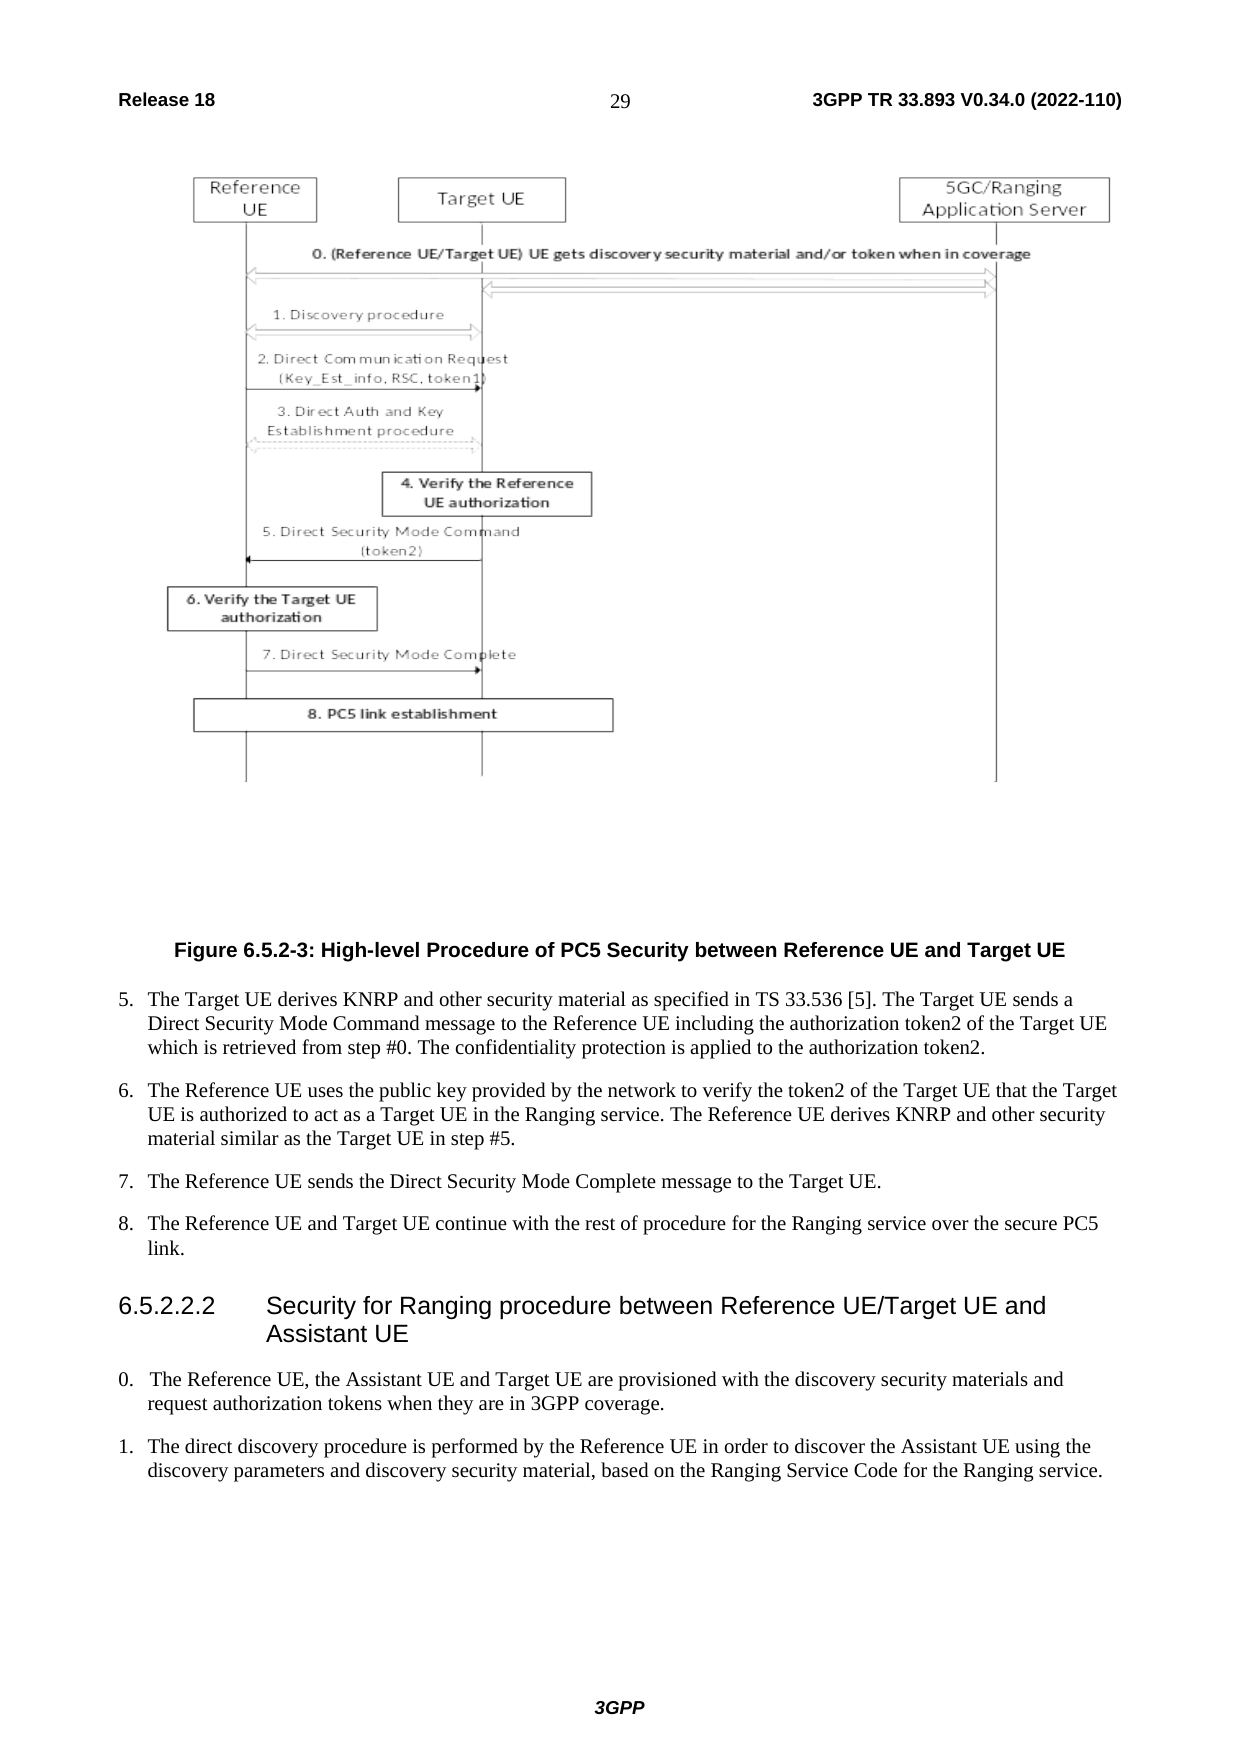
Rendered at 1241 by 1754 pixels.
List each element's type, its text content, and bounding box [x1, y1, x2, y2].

text 5. The Target UE derives KNRP and other security material as specified in TS 33.536 [5]. The Target UE sends a Direct Security Mode Command message to the Reference UE including the authorization token2 of the Target UE which is retrieved from step #0. The confidentiality protection is applied to the authorization token2. [118, 987, 1122, 1059]
text Figure 6.5.2-3: High-level Procedure of PC5 Security between Reference UE and Target UE [118, 938, 1122, 962]
text 1. The direct discovery procedure is performed by the Reference UE in order to discover the Assistant UE using the discovery parameters and discovery security material, based on the Ranging Service Code for the Ranging service. [118, 1434, 1122, 1482]
text 8. The Reference UE and Target UE continue with the rest of procedure for the Ranging service over the secure PC5 link. [118, 1211, 1122, 1259]
text 7. The Reference UE sends the Direct Security Mode Complete message to the Target UE. [118, 1168, 1122, 1193]
text 6. The Reference UE uses the public key provided by the network to verify the token2 of the Target UE that the Target UE is authorized to act as a Target UE in the Ranging service. The Reference UE derives KNRP and other security material similar as the Target UE in step #5. [118, 1078, 1122, 1150]
subtitle 6.5.2.2.2 Security for Ranging procedure between Reference UE/Target UE and Assistant UE [118, 1291, 1122, 1348]
text 0. The Reference UE, the Assistant UE and Target UE are provisioned with the discovery security materials and request authorization tokens when they are in 3GPP coverage. [118, 1367, 1122, 1415]
